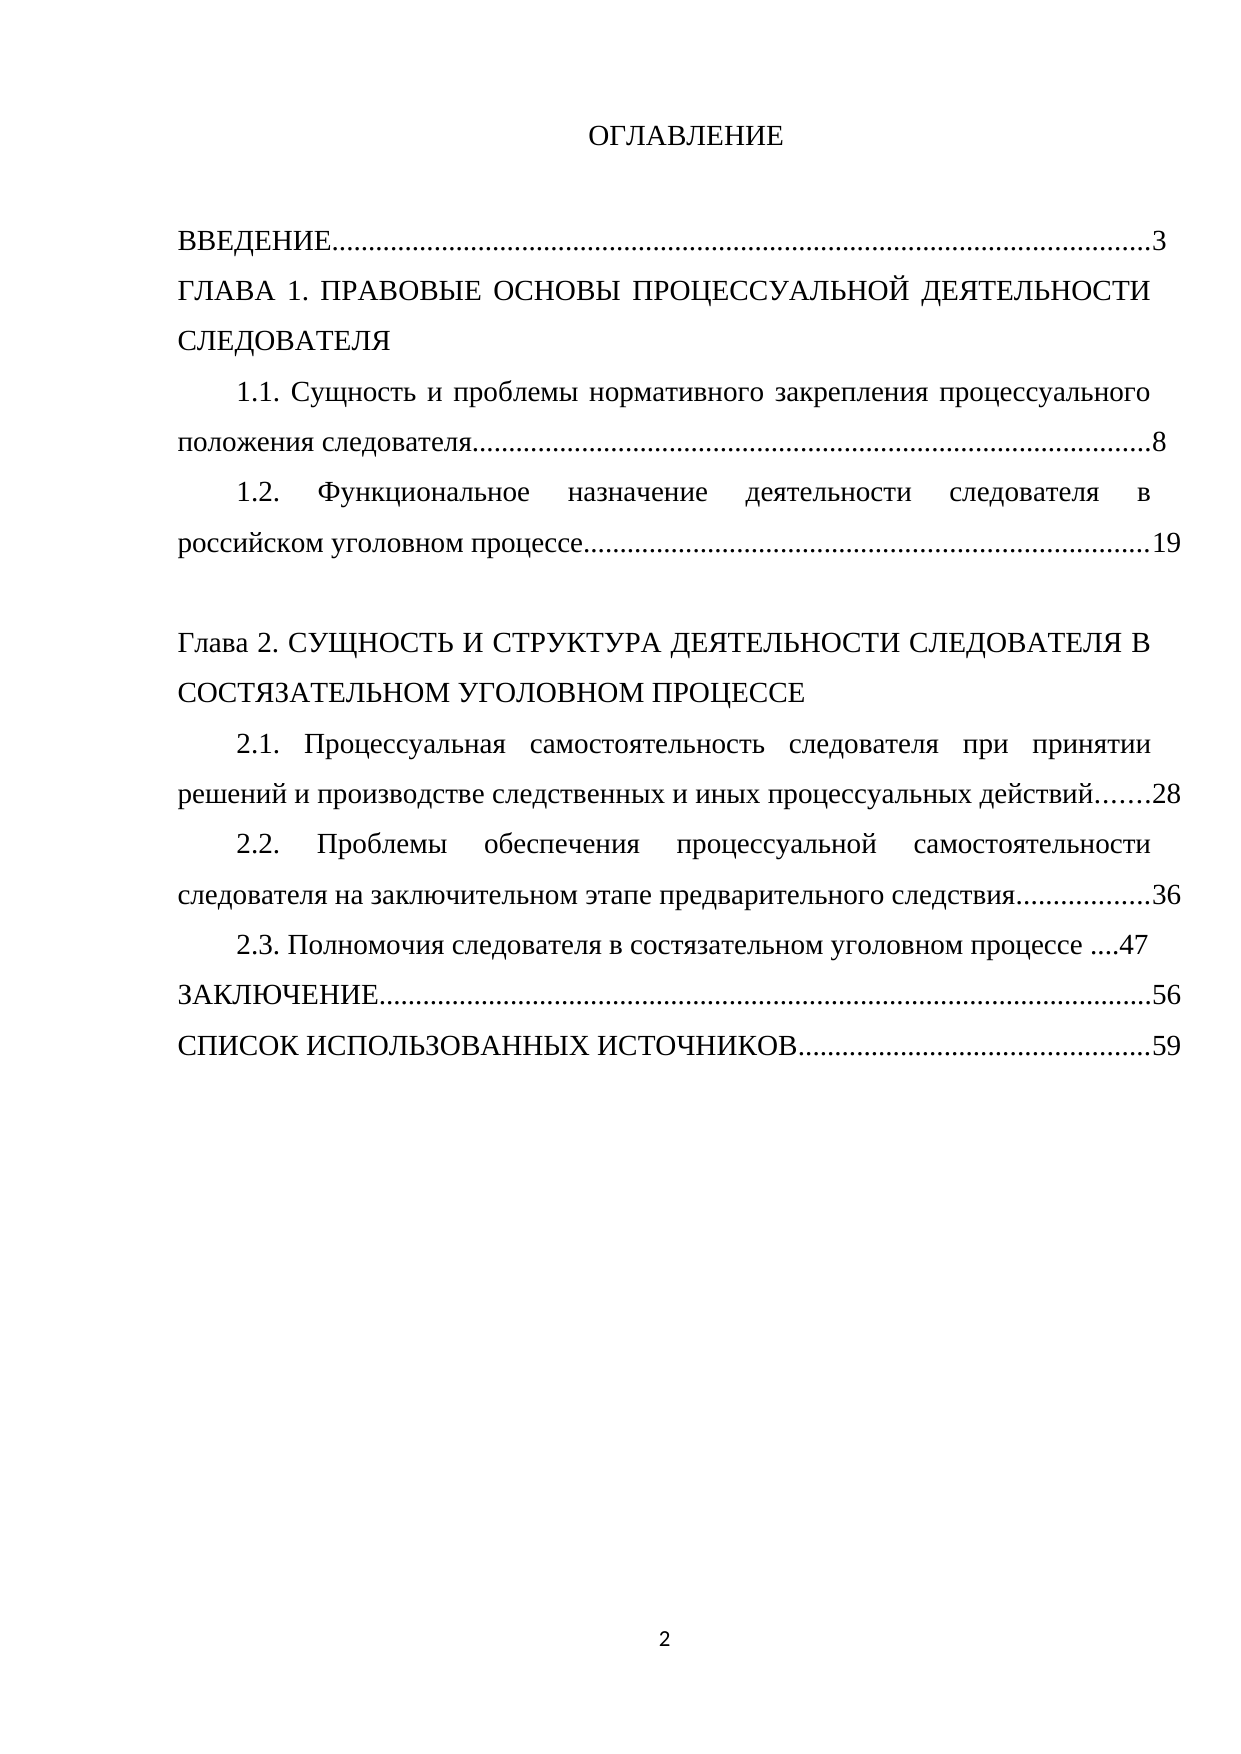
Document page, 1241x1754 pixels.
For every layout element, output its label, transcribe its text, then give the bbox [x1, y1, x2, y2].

text Глава 2. СУЩНОСТЬ И СТРУКТУРА ДЕЯТЕЛЬНОСТИ СЛЕДОВАТЕЛЯ В СОСТЯЗАТЕЛЬНОМ УГОЛОВНОМ ПРОЦЕССЕ [177, 625, 1152, 709]
text ОГЛАВЛЕНИЕ [220, 118, 1152, 152]
text ГЛАВА 1. ПРАВОВЫЕ ОСНОВЫ ПРОЦЕССУАЛЬНОЙ ДЕЯТЕЛЬНОСТИ СЛЕДОВАТЕЛЯ [177, 273, 1152, 357]
text 1.2. Функциональное назначение деятельности следователя в российском уголовном процессе 19 [177, 474, 1152, 558]
text 1.1. Сущность и проблемы нормативного закрепления процессуального положения следователя 8 [177, 374, 1152, 458]
text 2.2. Проблемы обеспечения процессуальной самостоятельности следователя на заключительном этапе предварительного следствия 36 [177, 827, 1152, 910]
text 2.1. Процессуальная самостоятельность следователя при принятии решений и производстве следственных и иных процессуальных действий 28 [177, 726, 1152, 810]
text 2.3. Полномочия следователя в состязательном уголовном процессе ....47 [177, 927, 1152, 961]
text СПИСОК ИСПОЛЬЗОВАННЫХ ИСТОЧНИКОВ 59 [177, 1028, 1152, 1061]
text ЗАКЛЮЧЕНИЕ 56 [177, 977, 1152, 1011]
text ВВЕДЕНИЕ 3 [177, 223, 1152, 256]
